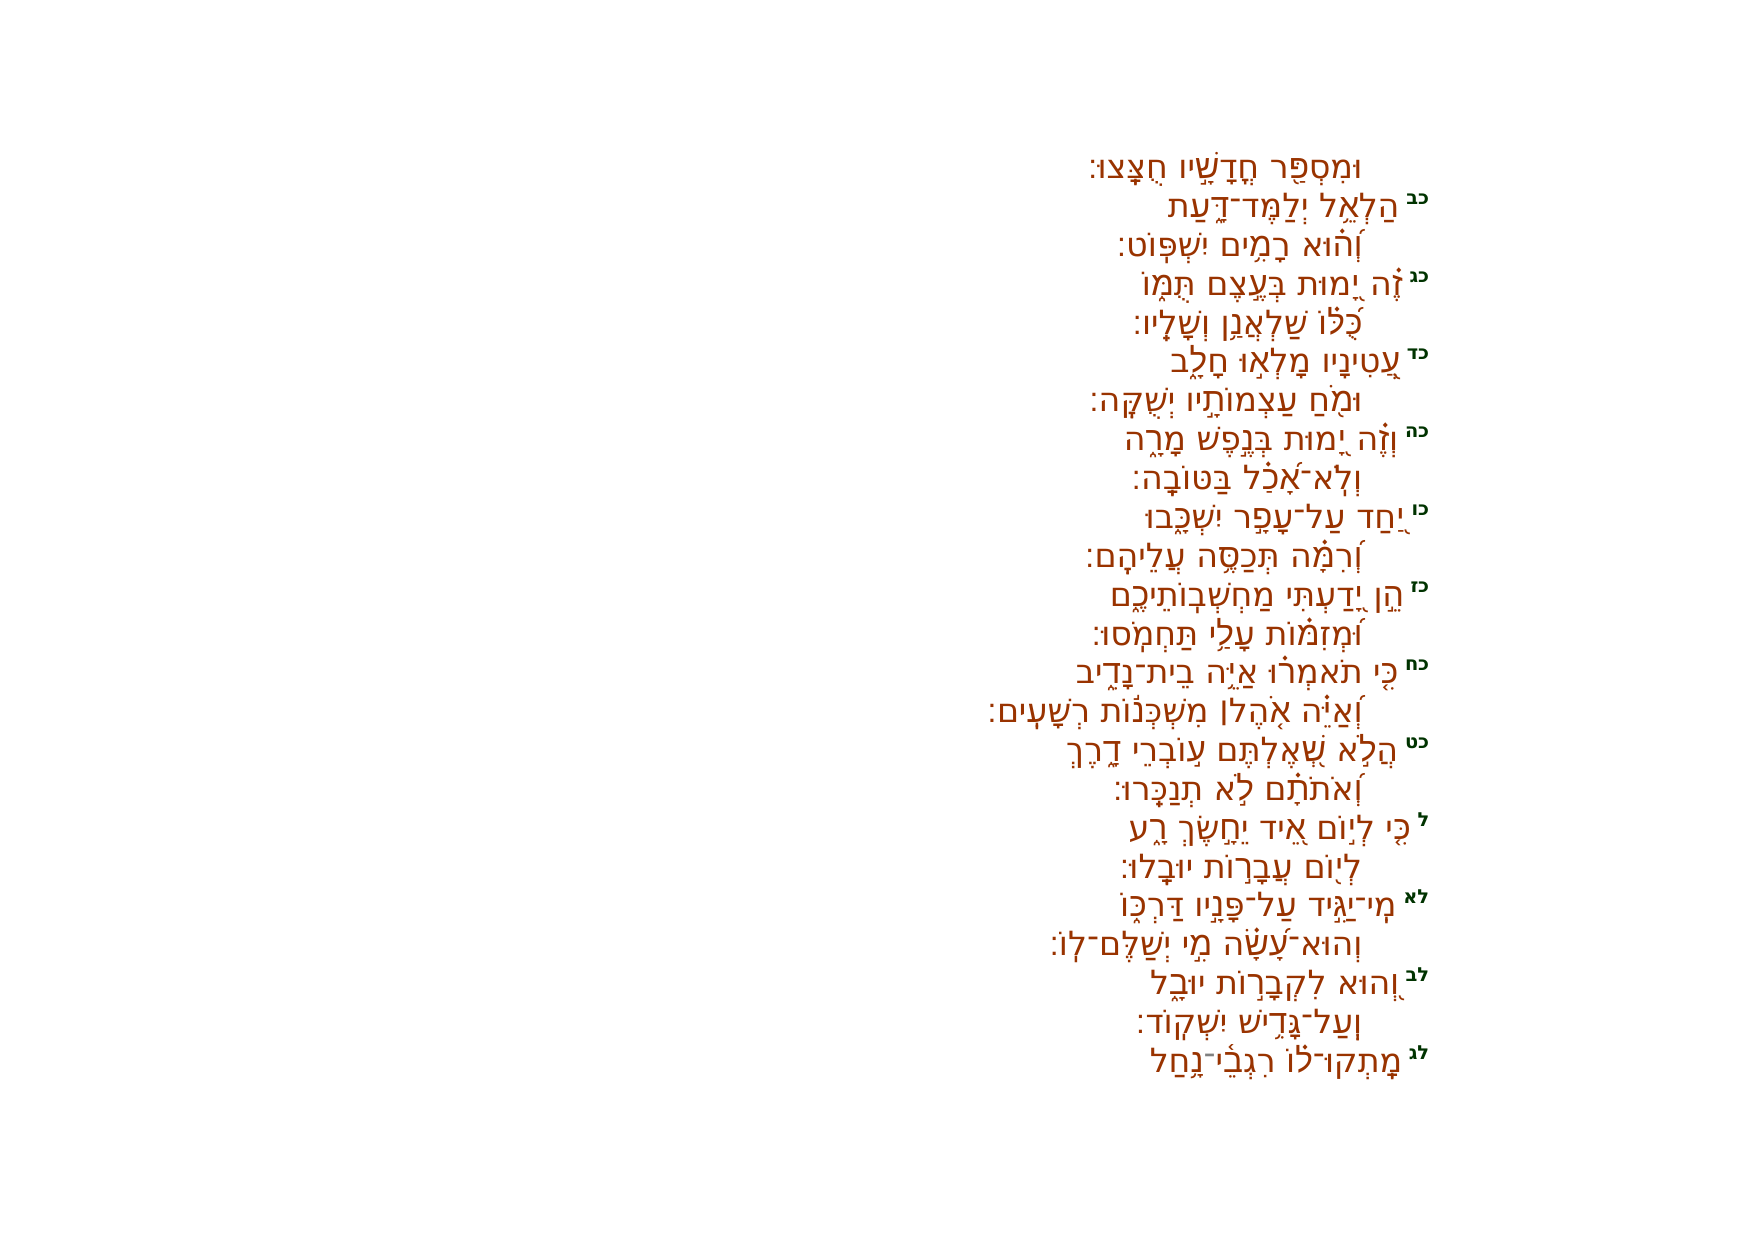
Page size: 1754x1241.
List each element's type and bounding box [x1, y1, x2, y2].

text [266, 148, 1488, 1080]
